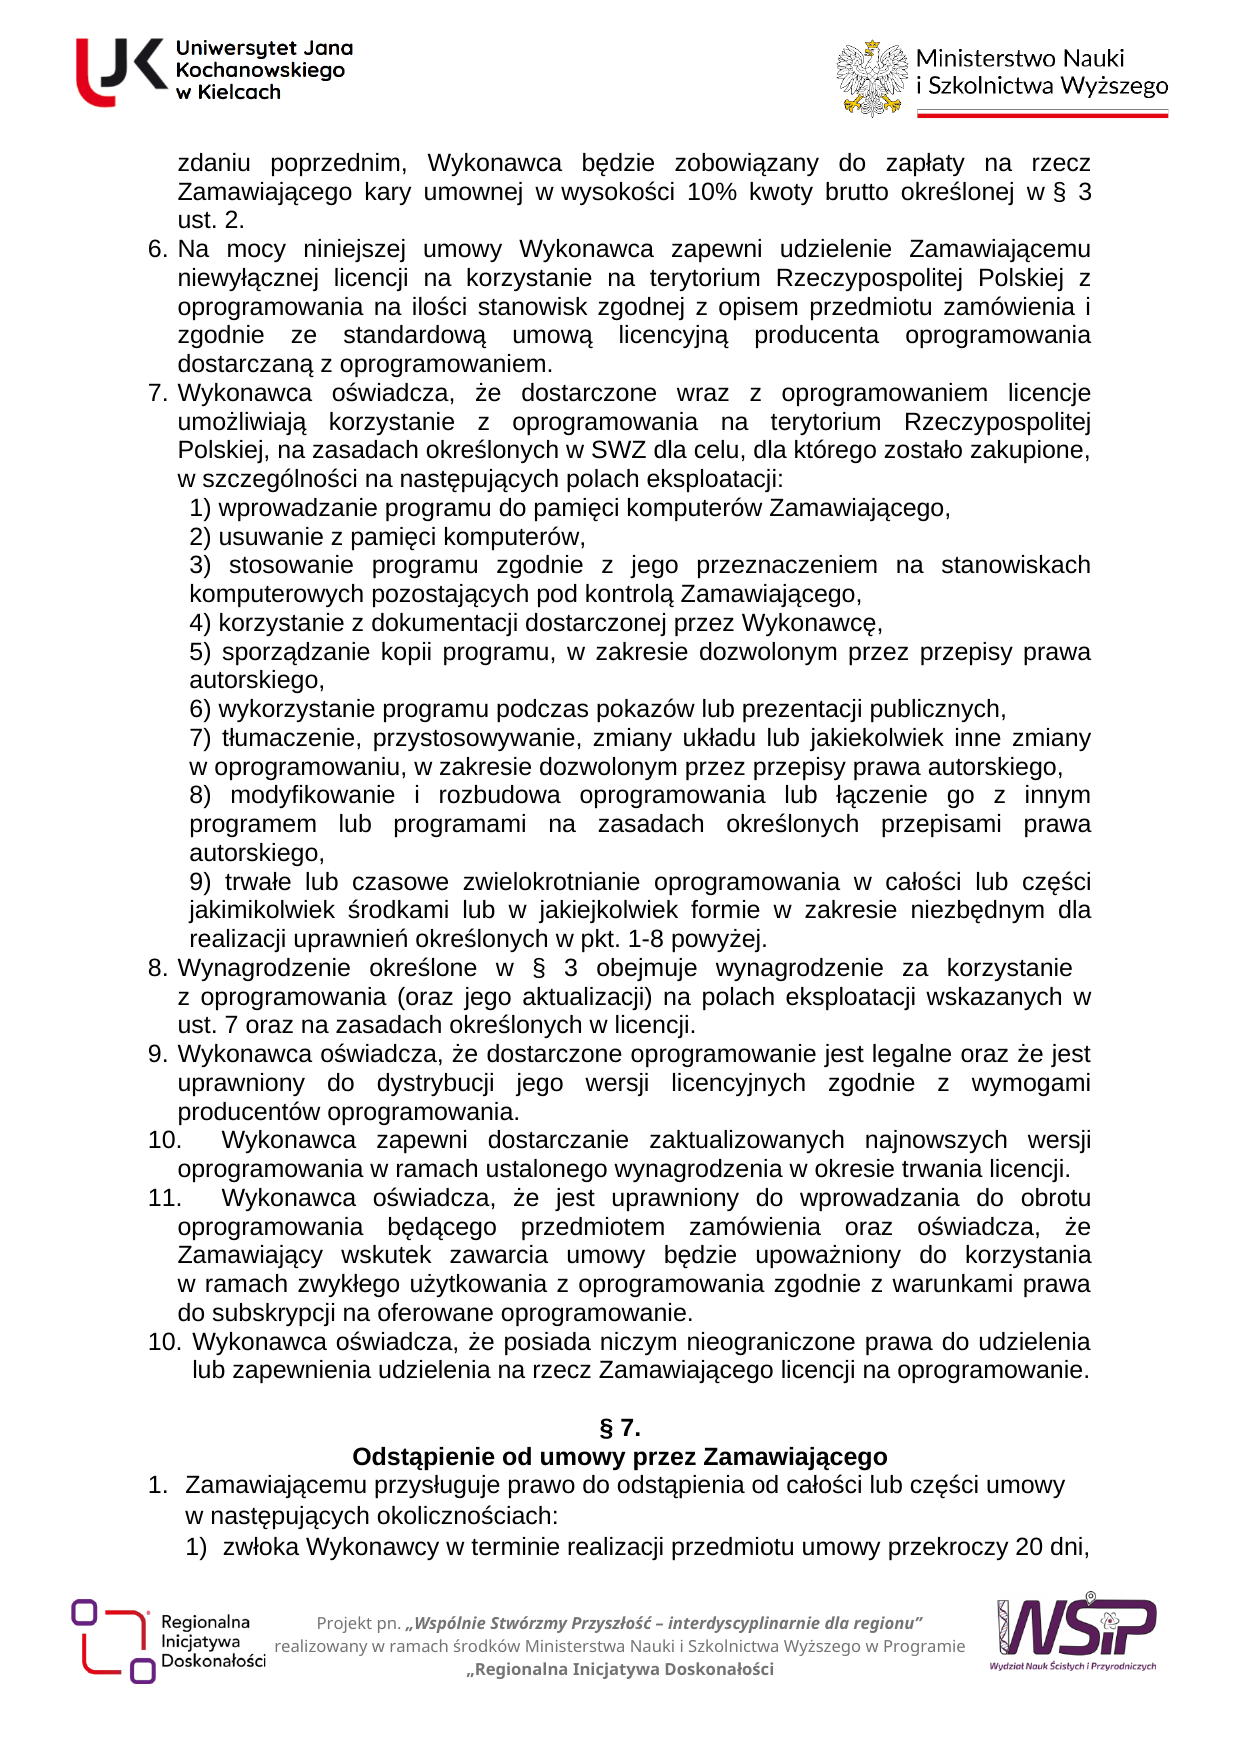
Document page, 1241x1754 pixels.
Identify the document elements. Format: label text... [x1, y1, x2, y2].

text 5) sporządzanie kopii programu, w zakresie dozwolonym przez przepisy prawa autorskiego, [189, 636, 1092, 694]
list Wykonawca oświadcza, że dostarczone wraz z oprogramowaniem licencje umożliwiają korzystanie z oprogramowania na terytorium Rzeczypospolitej Polskiej, na zasadach określonych w SWZ dla celu, dla którego zostało zakupione, w szczególności na następujących polach eksploatacji: [148, 378, 1092, 493]
list Wykonawca oświadcza, że posiada niczym nieograniczone prawa do udzielenia lub zapewnienia udzielenia na rzecz Zamawiającego licencji na oprogramowanie. [148, 1326, 1092, 1384]
picture [71, 1599, 266, 1684]
list Na mocy niniejszej umowy Wykonawca zapewni udzielenie Zamawiającemu niewyłącznej licencji na korzystanie na terytorium Rzeczypospolitej Polskiej z oprogramowania na ilości stanowisk zgodnej z opisem przedmiotu zamówienia i zgodnie ze standardową umową licencyjną producenta oprogramowania dostarczaną z oprogramowaniem. [148, 234, 1092, 378]
text 2) usuwanie z pamięci komputerów, [189, 521, 1092, 550]
list Wykonawca oświadcza, że jest uprawniony do wprowadzania do obrotu oprogramowania będącego przedmiotem zamówienia oraz oświadcza, że Zamawiający wskutek zawarcia umowy będzie upoważniony do korzystania w ramach zwykłego użytkowania z oprogramowania zgodnie z warunkami prawa do subskrypcji na oferowane oprogramowanie. [148, 1183, 1092, 1326]
text 9) trwałe lub czasowe zwielokrotnianie oprogramowania w całości lub części jakimikolwiek środkami lub w jakiejkolwiek formie w zakresie niezbędnym dla realizacji uprawnień określonych w pkt. 1-8 powyżej. [189, 866, 1092, 953]
text § 7. [148, 1413, 1092, 1441]
list zwłoka Wykonawcy w terminie realizacji przedmiotu umowy przekroczy 20 dni, [185, 1532, 1092, 1561]
picture [990, 1591, 1157, 1671]
text 1) wprowadzanie programu do pamięci komputerów Zamawiającego, [189, 493, 1092, 521]
text Odstąpienie od umowy przez Zamawiającego [148, 1441, 1092, 1470]
text 4) korzystanie z dokumentacji dostarczonej przez Wykonawcę, [189, 608, 1092, 636]
list Wykonawca zapewni dostarczanie zaktualizowanych najnowszych wersji oprogramowania w ramach ustalonego wynagrodzenia w okresie trwania licencji. [148, 1125, 1092, 1183]
list Zamawiającemu przysługuje prawo do odstąpienia od całości lub części umowy w następujących okolicznościach: [148, 1470, 1092, 1530]
list Wykonawca oświadcza, że dostarczone oprogramowanie jest legalne oraz że jest uprawniony do dystrybucji jego wersji licencyjnych zgodnie z wymogami producentów oprogramowania. [148, 1039, 1092, 1125]
text 3) stosowanie programu zgodnie z jego przeznaczeniem na stanowiskach komputerowych pozostających pod kontrolą Zamawiającego, [189, 550, 1092, 608]
picture [71, 33, 360, 111]
text 8) modyfikowanie i rozbudowa oprogramowania lub łączenie go z innym programem lub programami na zasadach określonych przepisami prawa autorskiego, [189, 780, 1092, 866]
list Wynagrodzenie określone w § 3 obejmuje wynagrodzenie za korzystanie z oprogramowania (oraz jego aktualizacji) na polach eksploatacji wskazanych w ust. 7 oraz na zasadach określonych w licencji. [148, 953, 1092, 1039]
picture [818, 21, 1185, 136]
text 6) wykorzystanie programu podczas pokazów lub prezentacji publicznych, [189, 694, 1092, 723]
text 7) tłumaczenie, przystosowywanie, zmiany układu lub jakiekolwiek inne zmiany w oprogramowaniu, w zakresie dozwolonym przez przepisy prawa autorskiego, [189, 723, 1092, 780]
